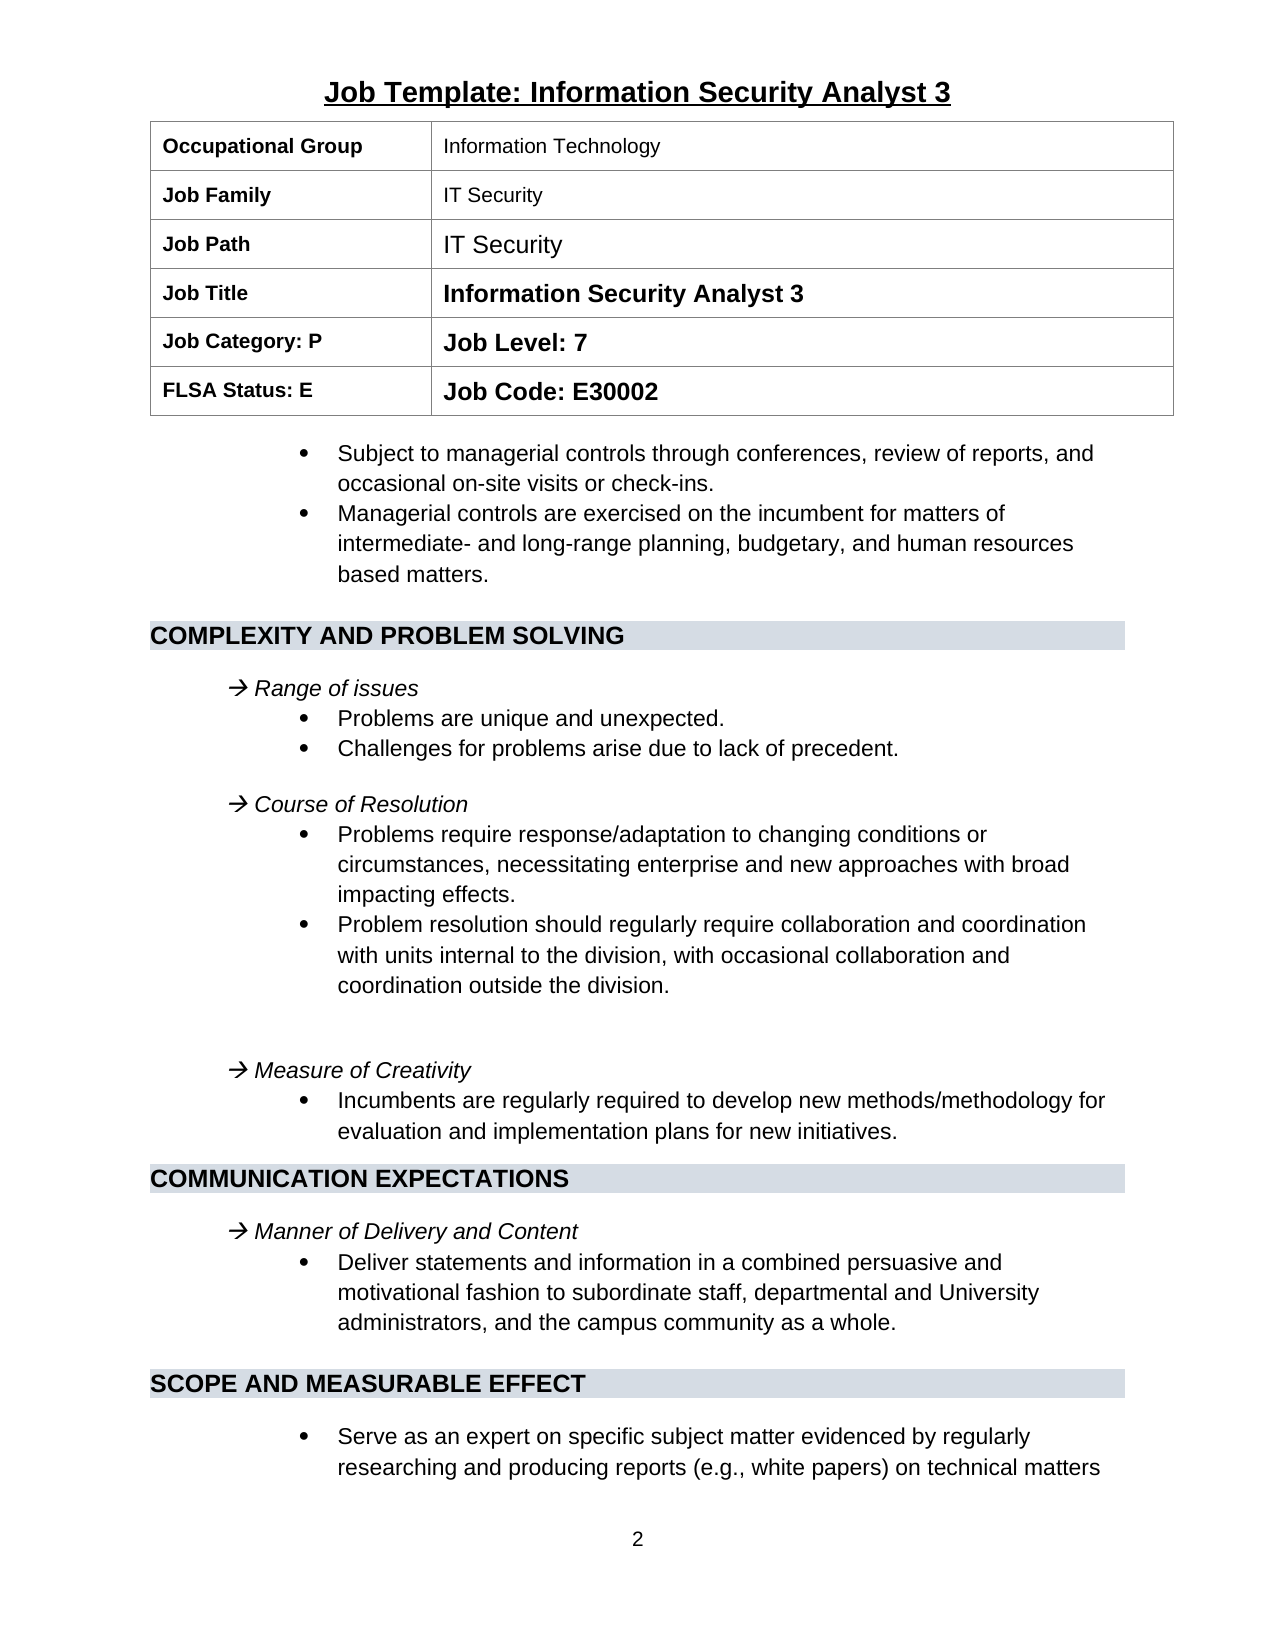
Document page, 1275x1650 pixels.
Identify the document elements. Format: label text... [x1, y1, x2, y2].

text Measure of Creativity [150, 1057, 1125, 1083]
list Deliver statements and information in a combined persuasive and motivational fashion to subordinate staff, departmental and University administrators, and the campus community as a whole. [300, 1248, 1125, 1335]
text SCOPE AND MEASURABLE EFFECT [150, 1369, 1125, 1398]
text Manner of Delivery and Content [150, 1218, 1125, 1245]
text COMMUNICATION EXPECTATIONS [150, 1164, 1125, 1193]
list Incumbents are regularly required to develop new methods/methodology for evaluation and implementation plans for new initiatives. [300, 1087, 1125, 1144]
list Problems are unique and unexpected. [300, 705, 1125, 731]
text Course of Resolution [150, 791, 1125, 817]
list Managerial controls are exercised on the incumbent for matters of intermediate- and long-range planning, budgetary, and human resources based matters. [300, 500, 1125, 587]
list Problem resolution should regularly require collaboration and coordination with units internal to the division, with occasional collaboration and coordination outside the division. [300, 911, 1125, 998]
text Range of issues [150, 675, 1125, 701]
list Problems require response/adaptation to changing conditions or circumstances, necessitating enterprise and new approaches with broad impacting effects. [300, 821, 1125, 907]
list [300, 1423, 1125, 1480]
list Subject to managerial controls through conferences, review of reports, and occasional on-site visits or check-ins. [300, 440, 1125, 496]
list Challenges for problems arise due to lack of precedent. [300, 735, 1125, 762]
text COMPLEXITY AND PROBLEM SOLVING [150, 621, 1125, 650]
